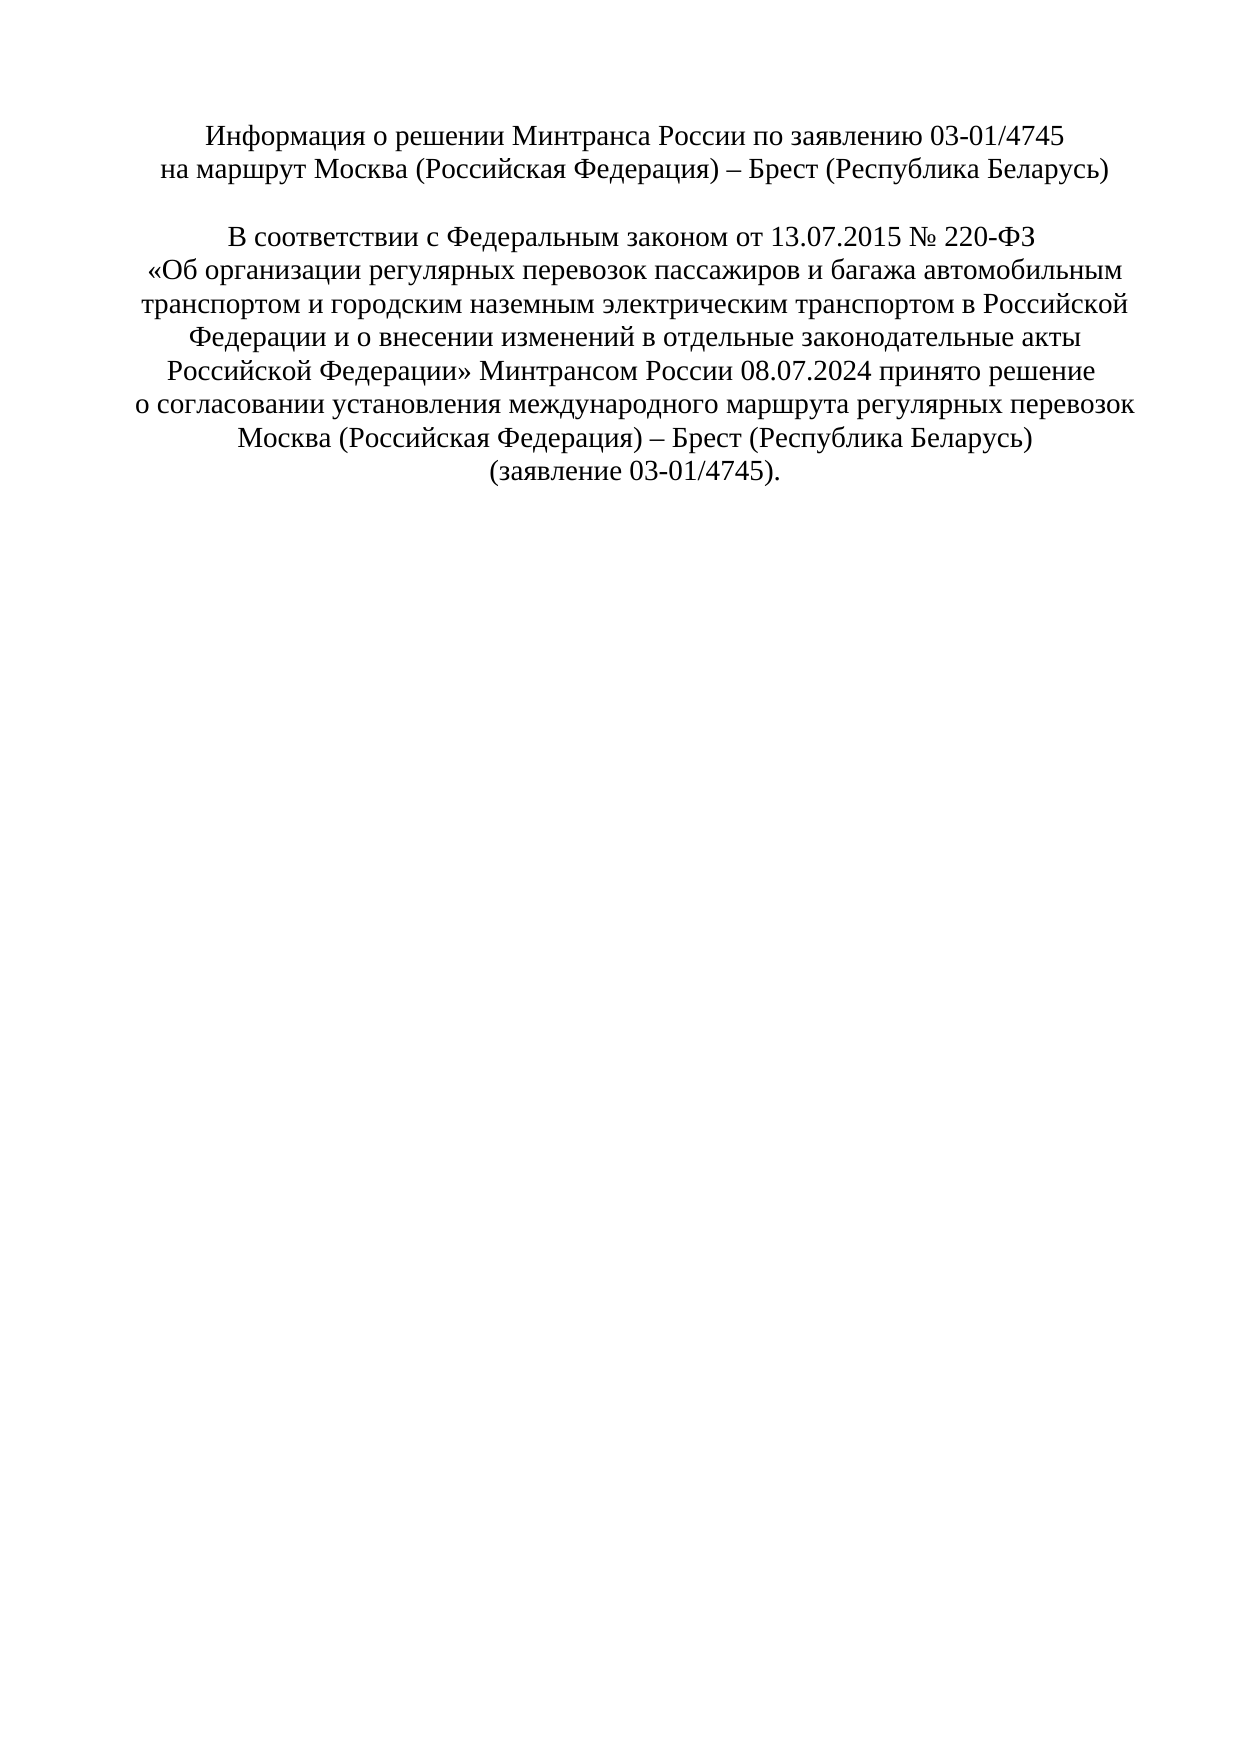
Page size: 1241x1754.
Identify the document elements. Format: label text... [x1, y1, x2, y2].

text (заявление 03-01/4745). [118, 453, 1152, 487]
text В соответствии с Федеральным законом от 13.07.2015 № 220-ФЗ «Об организации регулярных перевозок пассажиров и багажа автомобильным транспортом и городским наземным электрическим транспортом в Российской Федерации и о внесении изменений в отдельные законодательные акты Российской Федерации» Минтрансом России 08.07.2024 принято решение о согласовании установления международного маршрута регулярных перевозок [118, 219, 1152, 420]
text Москва (Российская Федерация) – Брест (Республика Беларусь) [118, 420, 1152, 453]
text Информация о решении Минтранса России по заявлению 03-01/4745 на маршрут Москва (Российская Федерация) – Брест (Республика Беларусь) [118, 118, 1152, 185]
